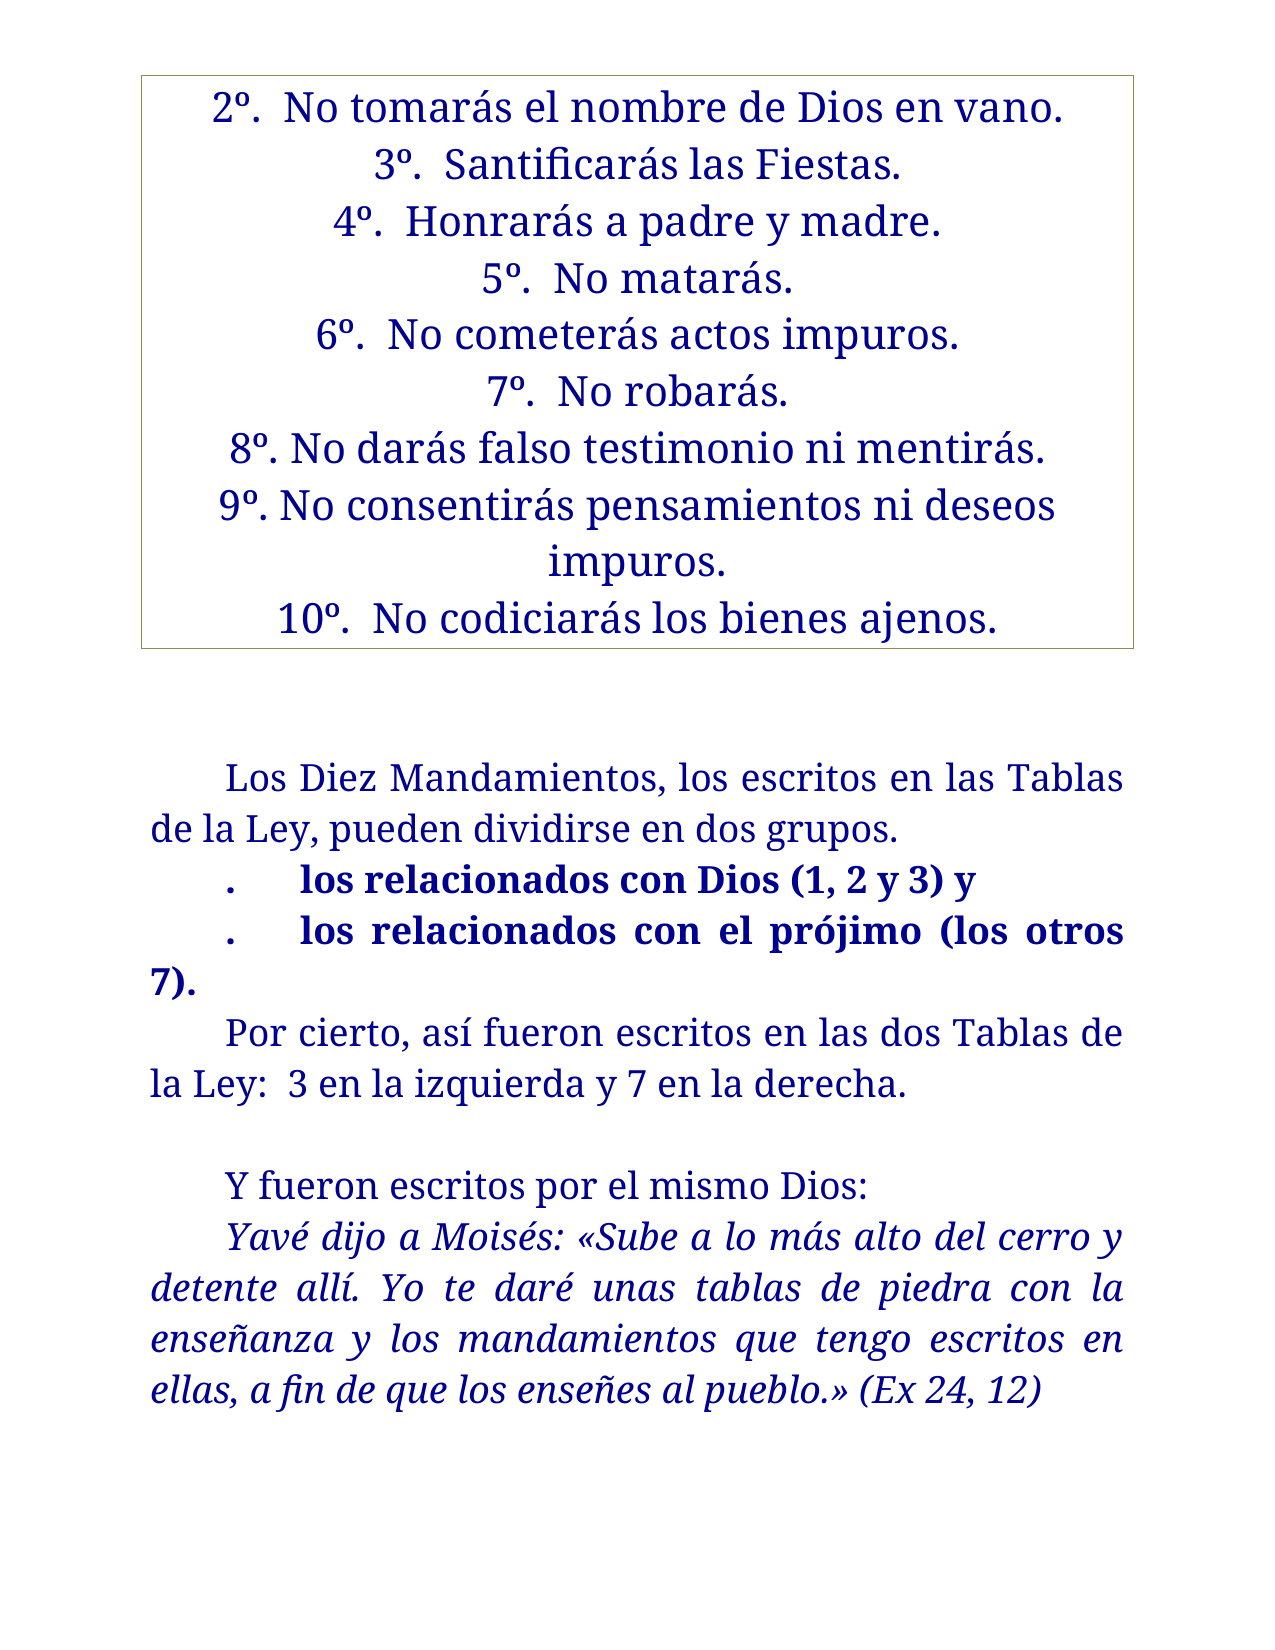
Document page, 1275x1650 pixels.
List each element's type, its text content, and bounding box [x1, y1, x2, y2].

text 3º. Santificarás las Fiestas. [150, 135, 1125, 192]
text 2º. No tomarás el nombre de Dios en vano. [142, 76, 1133, 135]
text Yavé dijo a Moisés: «Sube a lo más alto del cerro y detente allí. Yo te daré unas tablas de piedra con la enseñanza y los mandamientos que tengo escritos en ellas, a fin de que los enseñes al pueblo.» (Ex 24, 12) [150, 1211, 1125, 1415]
text . los relacionados con Dios (1, 2 y 3) y [150, 853, 1125, 904]
text Y fueron escritos por el mismo Dios: [150, 1159, 1125, 1210]
text 7º. No robarás. [150, 362, 1125, 419]
text 6º. No cometerás actos impuros. [150, 305, 1125, 362]
text 5º. No matarás. [150, 248, 1125, 305]
text Por cierto, así fueron escritos en las dos Tablas de la Ley: 3 en la izquierda y 7 en la derecha. [150, 1006, 1125, 1108]
text 8º. No darás falso testimonio ni mentirás. [150, 419, 1125, 476]
text . los relacionados con el prójimo (los otros 7). [150, 904, 1125, 1006]
text 9º. No consentirás pensamientos ni deseos impuros. [150, 476, 1125, 586]
text 10º. No codiciarás los bienes ajenos. [142, 586, 1133, 648]
text Los Diez Mandamientos, los escritos en las Tablas de la Ley, pueden dividirse en dos grupos. [150, 751, 1125, 853]
text 4º. Honrarás a padre y madre. [150, 192, 1125, 248]
